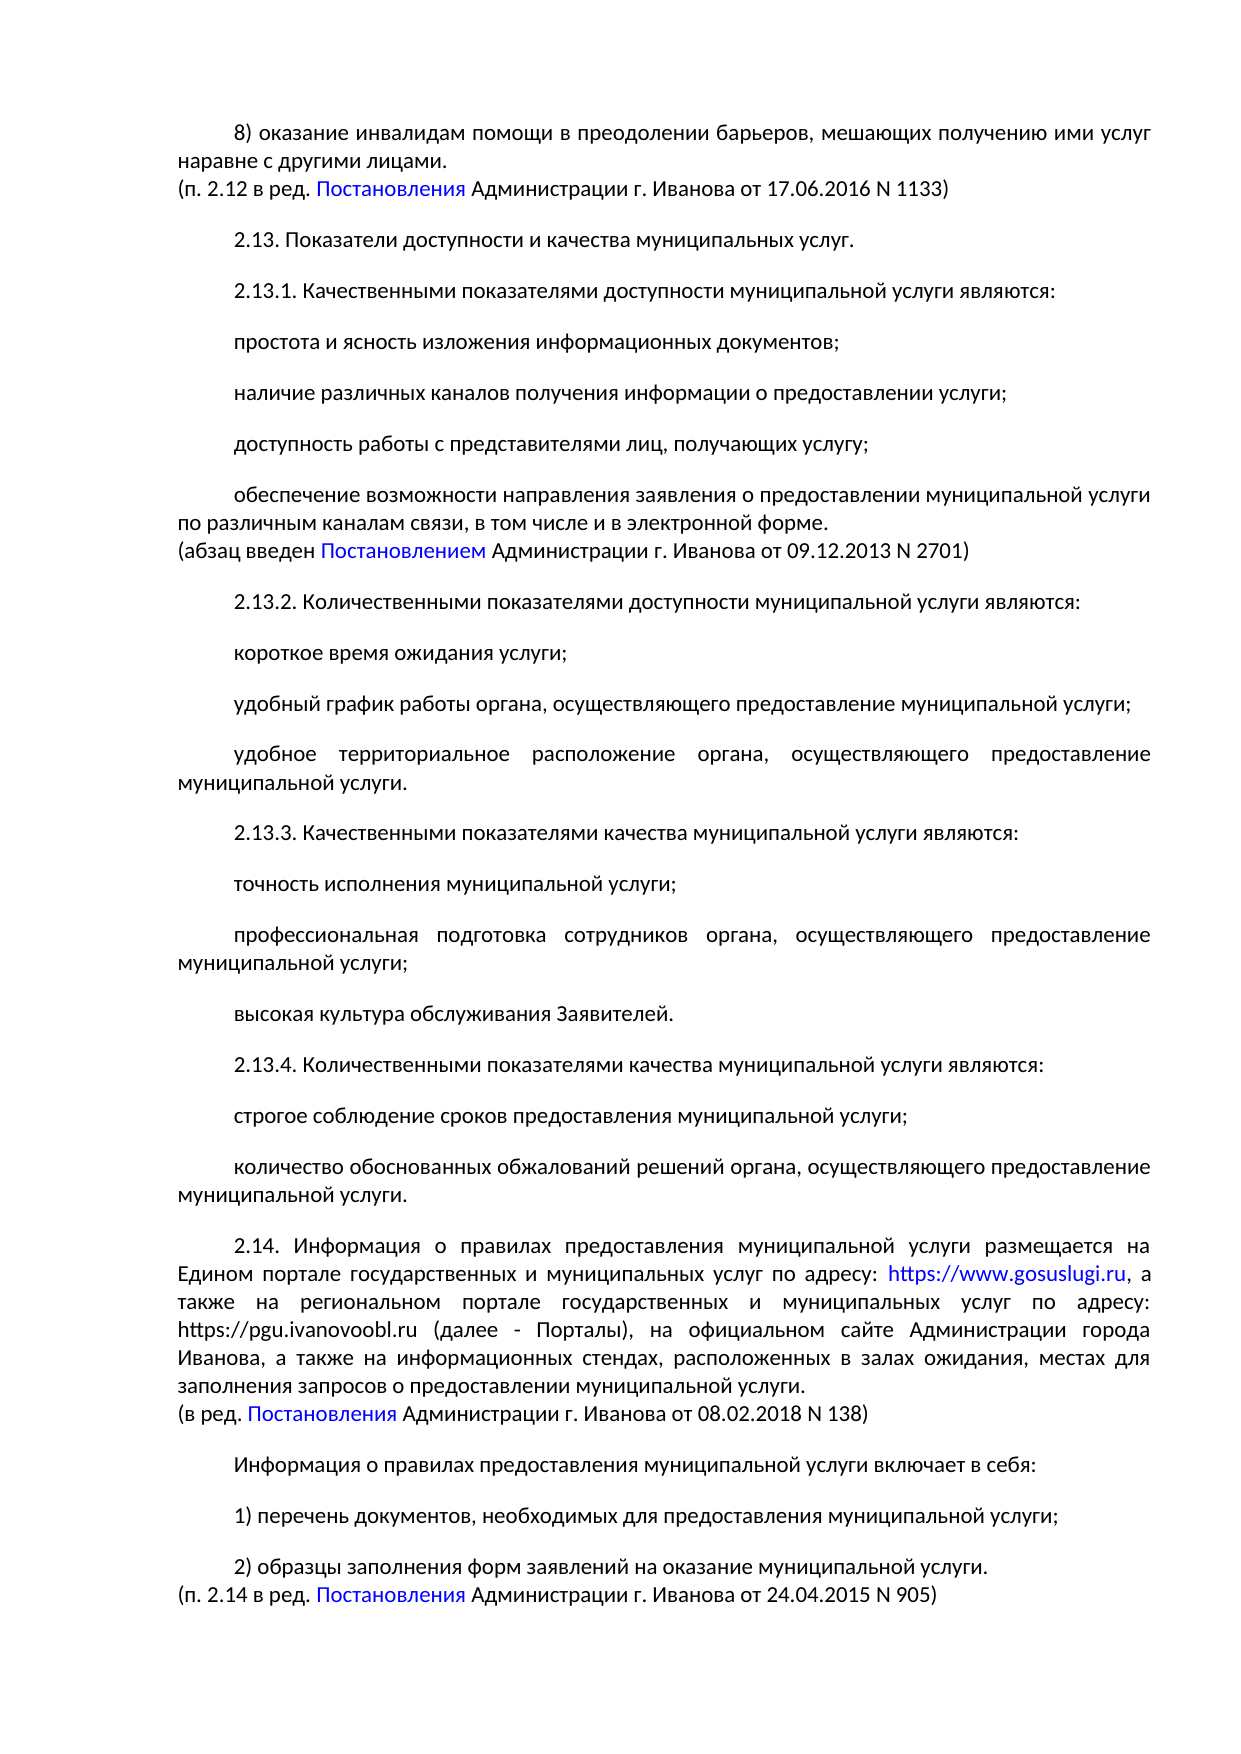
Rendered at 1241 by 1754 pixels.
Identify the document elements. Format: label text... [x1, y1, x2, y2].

text удобное территориальное расположение органа, осуществляющего предоставление муниципальной услуги. [177, 739, 1152, 796]
text 2.13. Показатели доступности и качества муниципальных услуг. [177, 225, 1152, 253]
text строгое соблюдение сроков предоставления муниципальной услуги; [177, 1101, 1152, 1129]
text количество обоснованных обжалований решений органа, осуществляющего предоставление муниципальной услуги. [177, 1152, 1152, 1208]
text (п. 2.12 в ред. Постановления Администрации г. Иванова от 17.06.2016 N 1133) [177, 174, 1152, 202]
text 2.13.2. Количественными показателями доступности муниципальной услуги являются: [177, 587, 1152, 615]
text 1) перечень документов, необходимых для предоставления муниципальной услуги; [177, 1501, 1152, 1529]
text 2.13.1. Качественными показателями доступности муниципальной услуги являются: [177, 276, 1152, 304]
text Информация о правилах предоставления муниципальной услуги включает в себя: [177, 1450, 1152, 1478]
text короткое время ожидания услуги; [177, 638, 1152, 666]
text 2) образцы заполнения форм заявлений на оказание муниципальной услуги. [177, 1552, 1152, 1580]
text доступность работы с представителями лиц, получающих услугу; [177, 429, 1152, 457]
text точность исполнения муниципальной услуги; [177, 869, 1152, 897]
text 2.13.3. Качественными показателями качества муниципальной услуги являются: [177, 818, 1152, 847]
text обеспечение возможности направления заявления о предоставлении муниципальной услуги по различным каналам связи, в том числе и в электронной форме. [177, 480, 1152, 536]
text наличие различных каналов получения информации о предоставлении услуги; [177, 378, 1152, 406]
text (п. 2.14 в ред. Постановления Администрации г. Иванова от 24.04.2015 N 905) [177, 1580, 1152, 1608]
text удобный график работы органа, осуществляющего предоставление муниципальной услуги; [177, 689, 1152, 717]
text 2.13.4. Количественными показателями качества муниципальной услуги являются: [177, 1050, 1152, 1078]
text простота и ясность изложения информационных документов; [177, 327, 1152, 355]
text 2.14. Информация о правилах предоставления муниципальной услуги размещается на Едином портале государственных и муниципальных услуг по адресу: https://www.gosuslugi.ru, а также на региональном портале государственных и муниципальных услуг по адресу: https://pgu.ivanovoobl.ru (далее - Порталы), на официальном сайте Администрации города Иванова, а также на информационных стендах, расположенных в залах ожидания, местах для заполнения запросов о предоставлении муниципальной услуги. [177, 1231, 1152, 1399]
text высокая культура обслуживания Заявителей. [177, 999, 1152, 1027]
text 8) оказание инвалидам помощи в преодолении барьеров, мешающих получению ими услуг наравне с другими лицами. [177, 118, 1152, 174]
text (в ред. Постановления Администрации г. Иванова от 08.02.2018 N 138) [177, 1399, 1152, 1427]
text (абзац введен Постановлением Администрации г. Иванова от 09.12.2013 N 2701) [177, 536, 1152, 564]
text профессиональная подготовка сотрудников органа, осуществляющего предоставление муниципальной услуги; [177, 920, 1152, 976]
